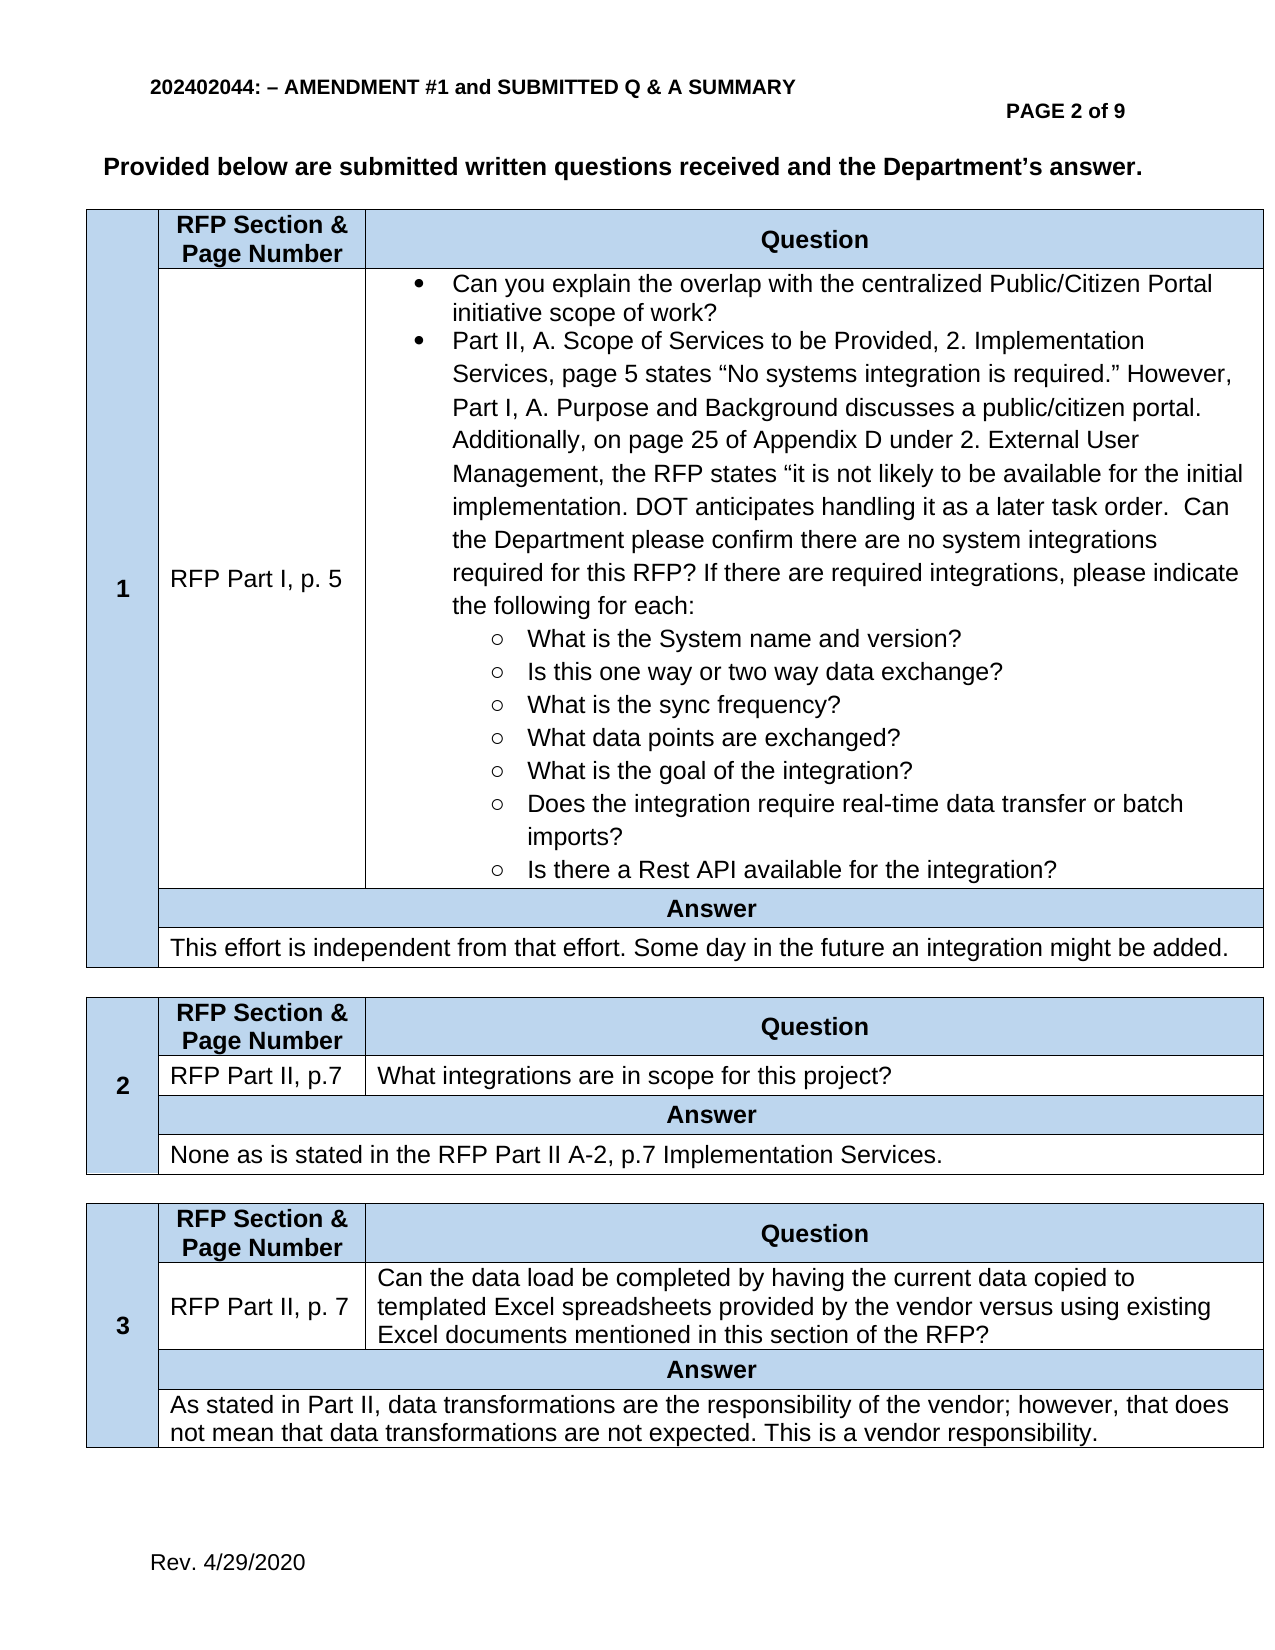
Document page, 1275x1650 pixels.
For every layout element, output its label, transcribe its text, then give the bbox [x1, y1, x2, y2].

table_cell What integrations are in scope for this project? [366, 1056, 1263, 1094]
table_header Question [366, 998, 1263, 1055]
table_cell Answer [159, 1096, 1263, 1134]
table_cell RFP Part II, p.7 [159, 1056, 365, 1094]
table_cell None as is stated in the RFP Part II A-2, p.7 Implementation Services. [159, 1135, 1263, 1173]
table_header RFP Section & Page Number [159, 1204, 365, 1262]
table_cell Can you explain the overlap with the centralized Public/Citizen Portal initiative scope of work? Part II, A. Scope of Services to be Provided, 2. Implementation Services, page 5 states “No systems integration is required.” However, Part I, A. Purpose and Background discusses a public/citizen portal. Additionally, on page 25 of Appendix D under 2. External User Management, the RFP states “it is not likely to be available for the initial implementation. DOT anticipates handling it as a later task order. Can the Department please confirm there are no system integrations required for this RFP? If there are required integrations, please indicate the following for each: What is the System name and version? Is this one way or two way data exchange? What is the sync frequency? What data points are exchanged? What is the goal of the integration? Does the integration require real-time data transfer or batch imports? Is there a Rest API available for the integration? [366, 269, 1263, 888]
text Provided below are submitted written questions received and the Department’s answer. [103, 152, 1181, 180]
table_header 3 [87, 1204, 158, 1447]
table_cell RFP Part II, p. 7 [159, 1263, 365, 1349]
table_cell Can the data load be completed by having the current data copied to templated Excel spreadsheets provided by the vendor versus using existing Excel documents mentioned in this section of the RFP? [366, 1263, 1263, 1349]
table_cell Answer [159, 889, 1263, 927]
table_header RFP Section & Page Number [159, 210, 365, 268]
table_cell As stated in Part II, data transformations are the responsibility of the vendor; however, that does not mean that data transformations are not expected. This is a vendor responsibility. [159, 1390, 1263, 1447]
table_header Question [366, 1204, 1263, 1262]
table_cell This effort is independent from that effort. Some day in the future an integration might be added. [159, 928, 1263, 967]
table_cell Answer [159, 1350, 1263, 1389]
table_cell RFP Part I, p. 5 [159, 269, 365, 888]
table_header 1 [87, 210, 158, 967]
table_header Question [366, 210, 1263, 268]
table_header RFP Section & Page Number [159, 998, 365, 1055]
table_header 2 [87, 998, 158, 1173]
